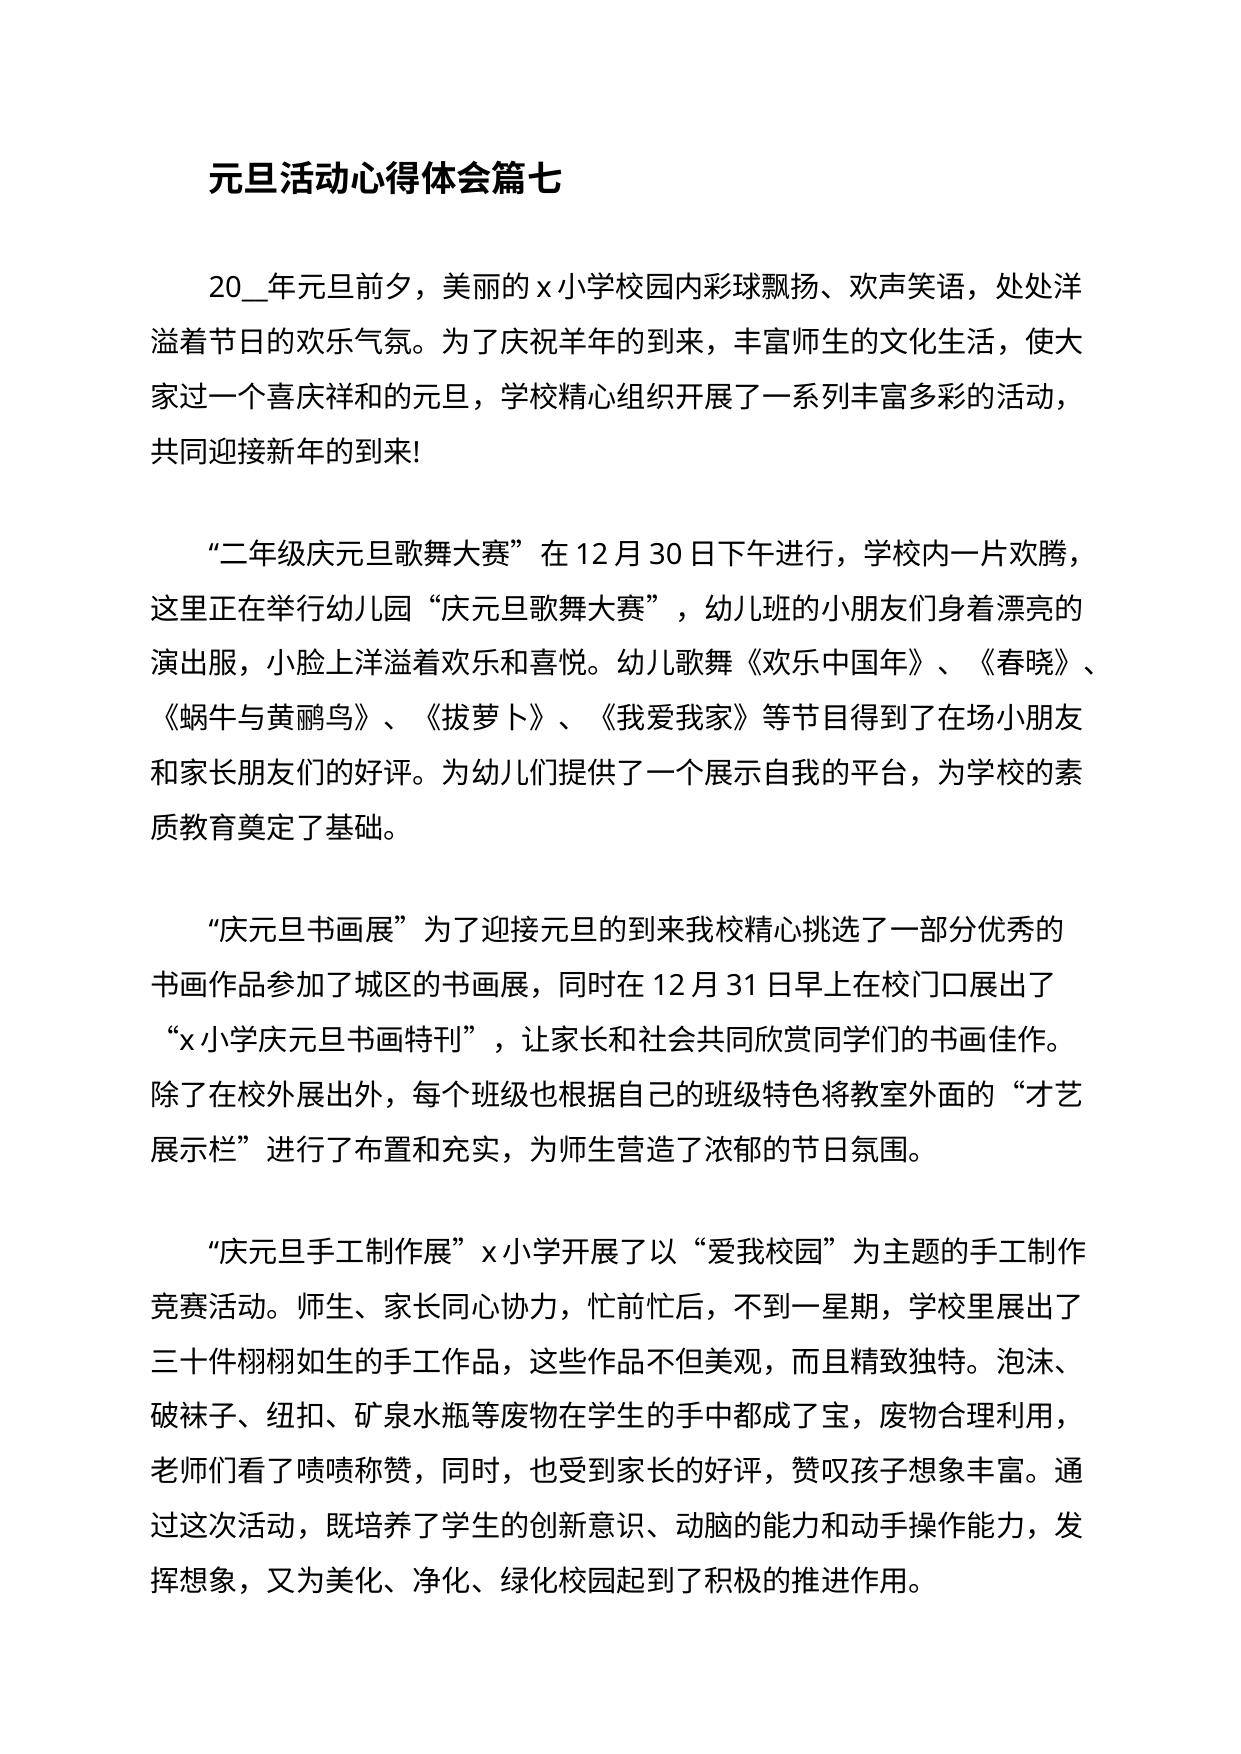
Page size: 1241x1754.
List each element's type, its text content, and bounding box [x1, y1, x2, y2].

text 元旦活动心得体会篇七 [150, 150, 1090, 201]
text 20__年元旦前夕，美丽的x小学校园内彩球飘扬、欢声笑语，处处洋溢着节日的欢乐气氛。为了庆祝羊年的到来，丰富师生的文化生活，使大家过一个喜庆祥和的元旦，学校精心组织开展了一系列丰富多彩的活动，共同迎接新年的到来! [150, 263, 1090, 471]
text “二年级庆元旦歌舞大赛”在12月30日下午进行，学校内一片欢腾，这里正在举行幼儿园“庆元旦歌舞大赛”，幼儿班的小朋友们身着漂亮的演出服，小脸上洋溢着欢乐和喜悦。幼儿歌舞《欢乐中国年》、《春晓》、《蜗牛与黄鹂鸟》、《拔萝卜》、《我爱我家》等节目得到了在场小朋友和家长朋友们的好评。为幼儿们提供了一个展示自我的平台，为学校的素质教育奠定了基础。 [150, 530, 1090, 847]
text “庆元旦手工制作展”x小学开展了以“爱我校园”为主题的手工制作竞赛活动。师生、家长同心协力，忙前忙后，不到一星期，学校里展出了三十件栩栩如生的手工作品，这些作品不但美观，而且精致独特。泡沫、破袜子、纽扣、矿泉水瓶等废物在学生的手中都成了宝，废物合理利用，老师们看了啧啧称赞，同时，也受到家长的好评，赞叹孩子想象丰富。通过这次活动，既培养了学生的创新意识、动脑的能力和动手操作能力，发挥想象，又为美化、净化、绿化校园起到了积极的推进作用。 [150, 1228, 1090, 1600]
text “庆元旦书画展”为了迎接元旦的到来我校精心挑选了一部分优秀的书画作品参加了城区的书画展，同时在12月31日早上在校门口展出了“x小学庆元旦书画特刊”，让家长和社会共同欣赏同学们的书画佳作。除了在校外展出外，每个班级也根据自己的班级特色将教室外面的“才艺展示栏”进行了布置和充实，为师生营造了浓郁的节日氛围。 [150, 907, 1090, 1169]
